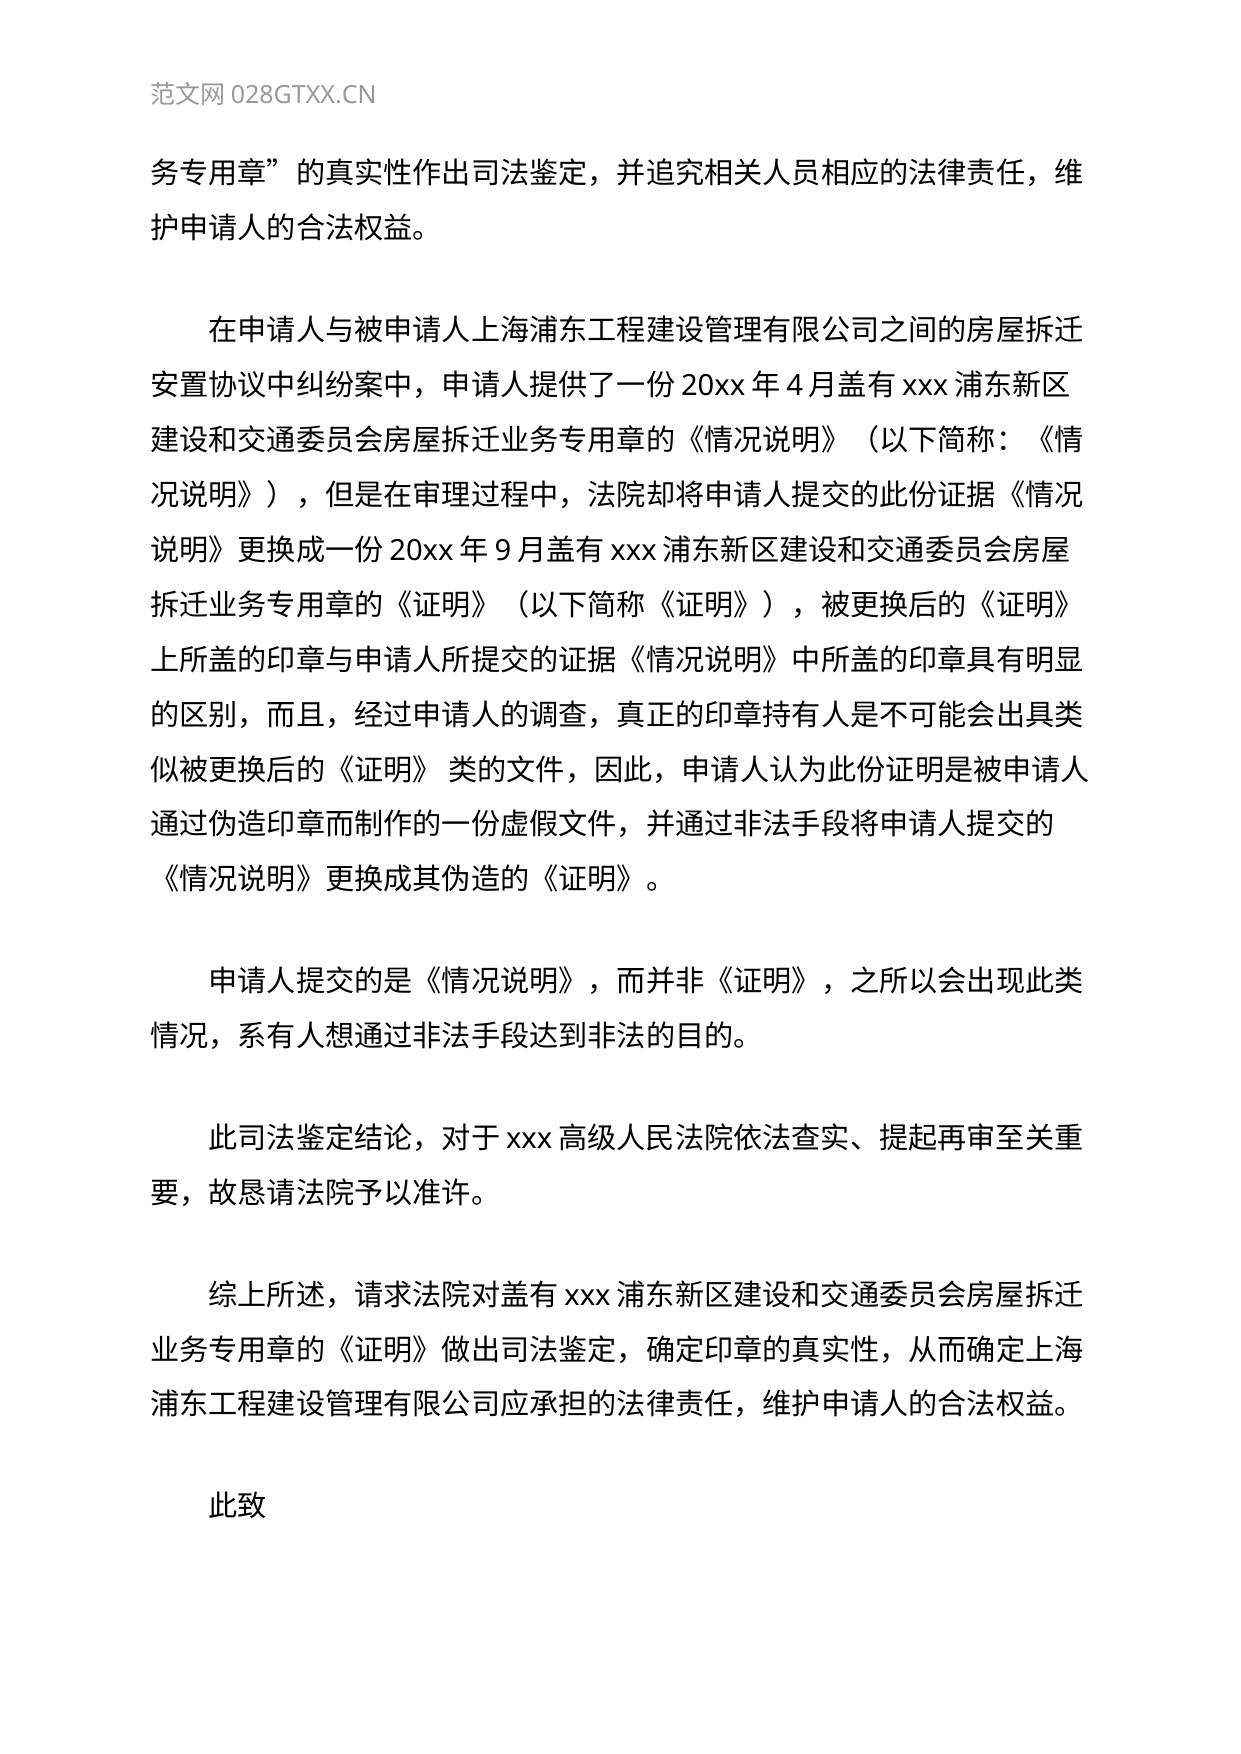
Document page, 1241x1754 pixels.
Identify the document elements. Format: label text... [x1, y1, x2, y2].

text 综上所述，请求法院对盖有xxx浦东新区建设和交通委员会房屋拆迁业务专用章的《证明》做出司法鉴定，确定印章的真实性，从而确定上海浦东工程建设管理有限公司应承担的法律责任，维护申请人的合法权益。 [150, 1271, 1090, 1423]
text 在申请人与被申请人上海浦东工程建设管理有限公司之间的房屋拆迁安置协议中纠纷案中，申请人提供了一份20xx年4月盖有xxx浦东新区建设和交通委员会房屋拆迁业务专用章的《情况说明》（以下简称：《情况说明》），但是在审理过程中，法院却将申请人提交的此份证据《情况说明》更换成一份20xx年9月盖有xxx浦东新区建设和交通委员会房屋拆迁业务专用章的《证明》（以下简称《证明》），被更换后的《证明》上所盖的印章与申请人所提交的证据《情况说明》中所盖的印章具有明显的区别，而且，经过申请人的调查，真正的印章持有人是不可能会出具类似被更换后的《证明》 类的文件，因此，申请人认为此份证明是被申请人通过伪造印章而制作的一份虚假文件，并通过非法手段将申请人提交的《情况说明》更换成其伪造的《证明》。 [150, 307, 1090, 898]
text 此致 [150, 1483, 1090, 1525]
text 此司法鉴定结论，对于xxx高级人民法院依法查实、提起再审至关重要，故恳请法院予以准许。 [150, 1114, 1090, 1212]
text 申请人提交的是《情况说明》，而并非《证明》，之所以会出现此类情况，系有人想通过非法手段达到非法的目的。 [150, 958, 1090, 1055]
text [150, 150, 1090, 247]
